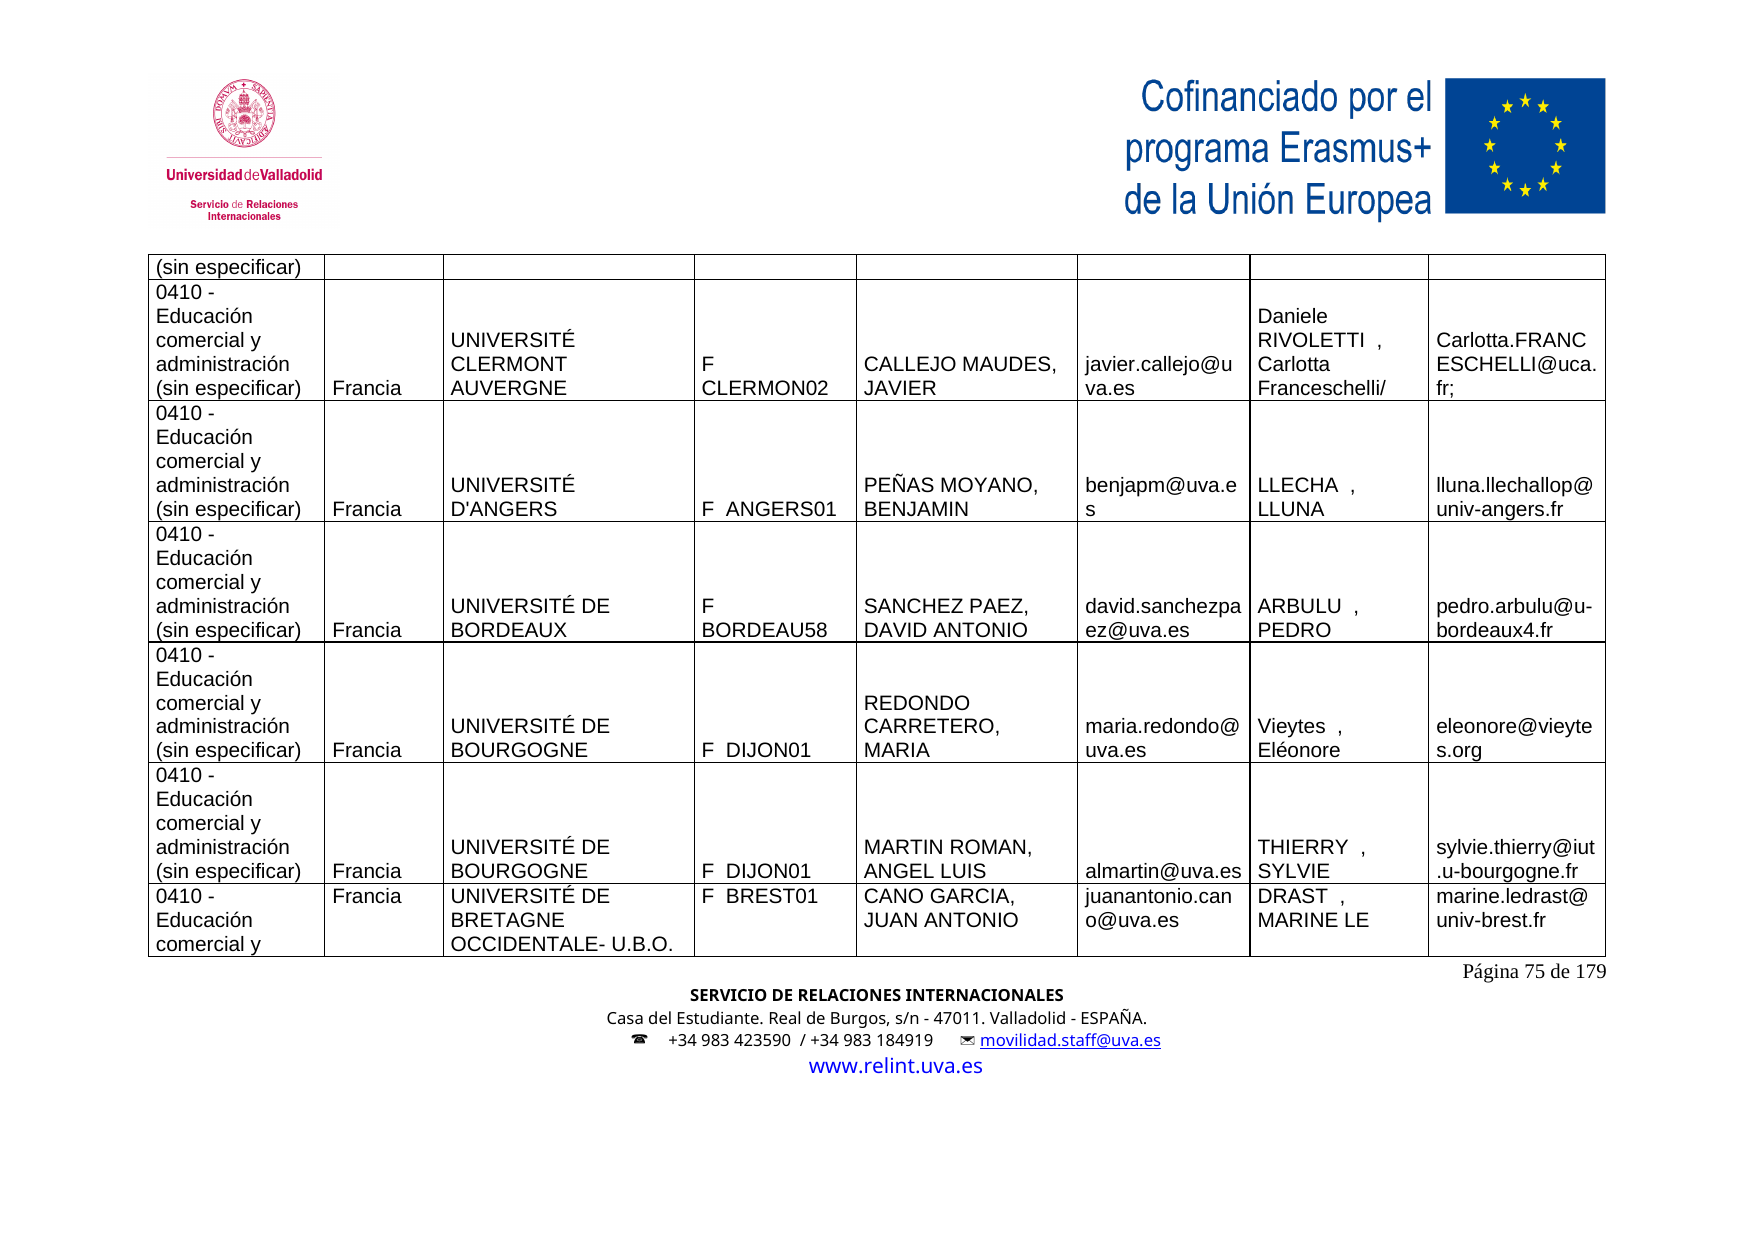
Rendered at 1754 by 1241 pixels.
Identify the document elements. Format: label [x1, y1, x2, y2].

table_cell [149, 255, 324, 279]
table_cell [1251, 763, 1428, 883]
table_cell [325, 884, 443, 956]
picture [1078, 73, 1607, 226]
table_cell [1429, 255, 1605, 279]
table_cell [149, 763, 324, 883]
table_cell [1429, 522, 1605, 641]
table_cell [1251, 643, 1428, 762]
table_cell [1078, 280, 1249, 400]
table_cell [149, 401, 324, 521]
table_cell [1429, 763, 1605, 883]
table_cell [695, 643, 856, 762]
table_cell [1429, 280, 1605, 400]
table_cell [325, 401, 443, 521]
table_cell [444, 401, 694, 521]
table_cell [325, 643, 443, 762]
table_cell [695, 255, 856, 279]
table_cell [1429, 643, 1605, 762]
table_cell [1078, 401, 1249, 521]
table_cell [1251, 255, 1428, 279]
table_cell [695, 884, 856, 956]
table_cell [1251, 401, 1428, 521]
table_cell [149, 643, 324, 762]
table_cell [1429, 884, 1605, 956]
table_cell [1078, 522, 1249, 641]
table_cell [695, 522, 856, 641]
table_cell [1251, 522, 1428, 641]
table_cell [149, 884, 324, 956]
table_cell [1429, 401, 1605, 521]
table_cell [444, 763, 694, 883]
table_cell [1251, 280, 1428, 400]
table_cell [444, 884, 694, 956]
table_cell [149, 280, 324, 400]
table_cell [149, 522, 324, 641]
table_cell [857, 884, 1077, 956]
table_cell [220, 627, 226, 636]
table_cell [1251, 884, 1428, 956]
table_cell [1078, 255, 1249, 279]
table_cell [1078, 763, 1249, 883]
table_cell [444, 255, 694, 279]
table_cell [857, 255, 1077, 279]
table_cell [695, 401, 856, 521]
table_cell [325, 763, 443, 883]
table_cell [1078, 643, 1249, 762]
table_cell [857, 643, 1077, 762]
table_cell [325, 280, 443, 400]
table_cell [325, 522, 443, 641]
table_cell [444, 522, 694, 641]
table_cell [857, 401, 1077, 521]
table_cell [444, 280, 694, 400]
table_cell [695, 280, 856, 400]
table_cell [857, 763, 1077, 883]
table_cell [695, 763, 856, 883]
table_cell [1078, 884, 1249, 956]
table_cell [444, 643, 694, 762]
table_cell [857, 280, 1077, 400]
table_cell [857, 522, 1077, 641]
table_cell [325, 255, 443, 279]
